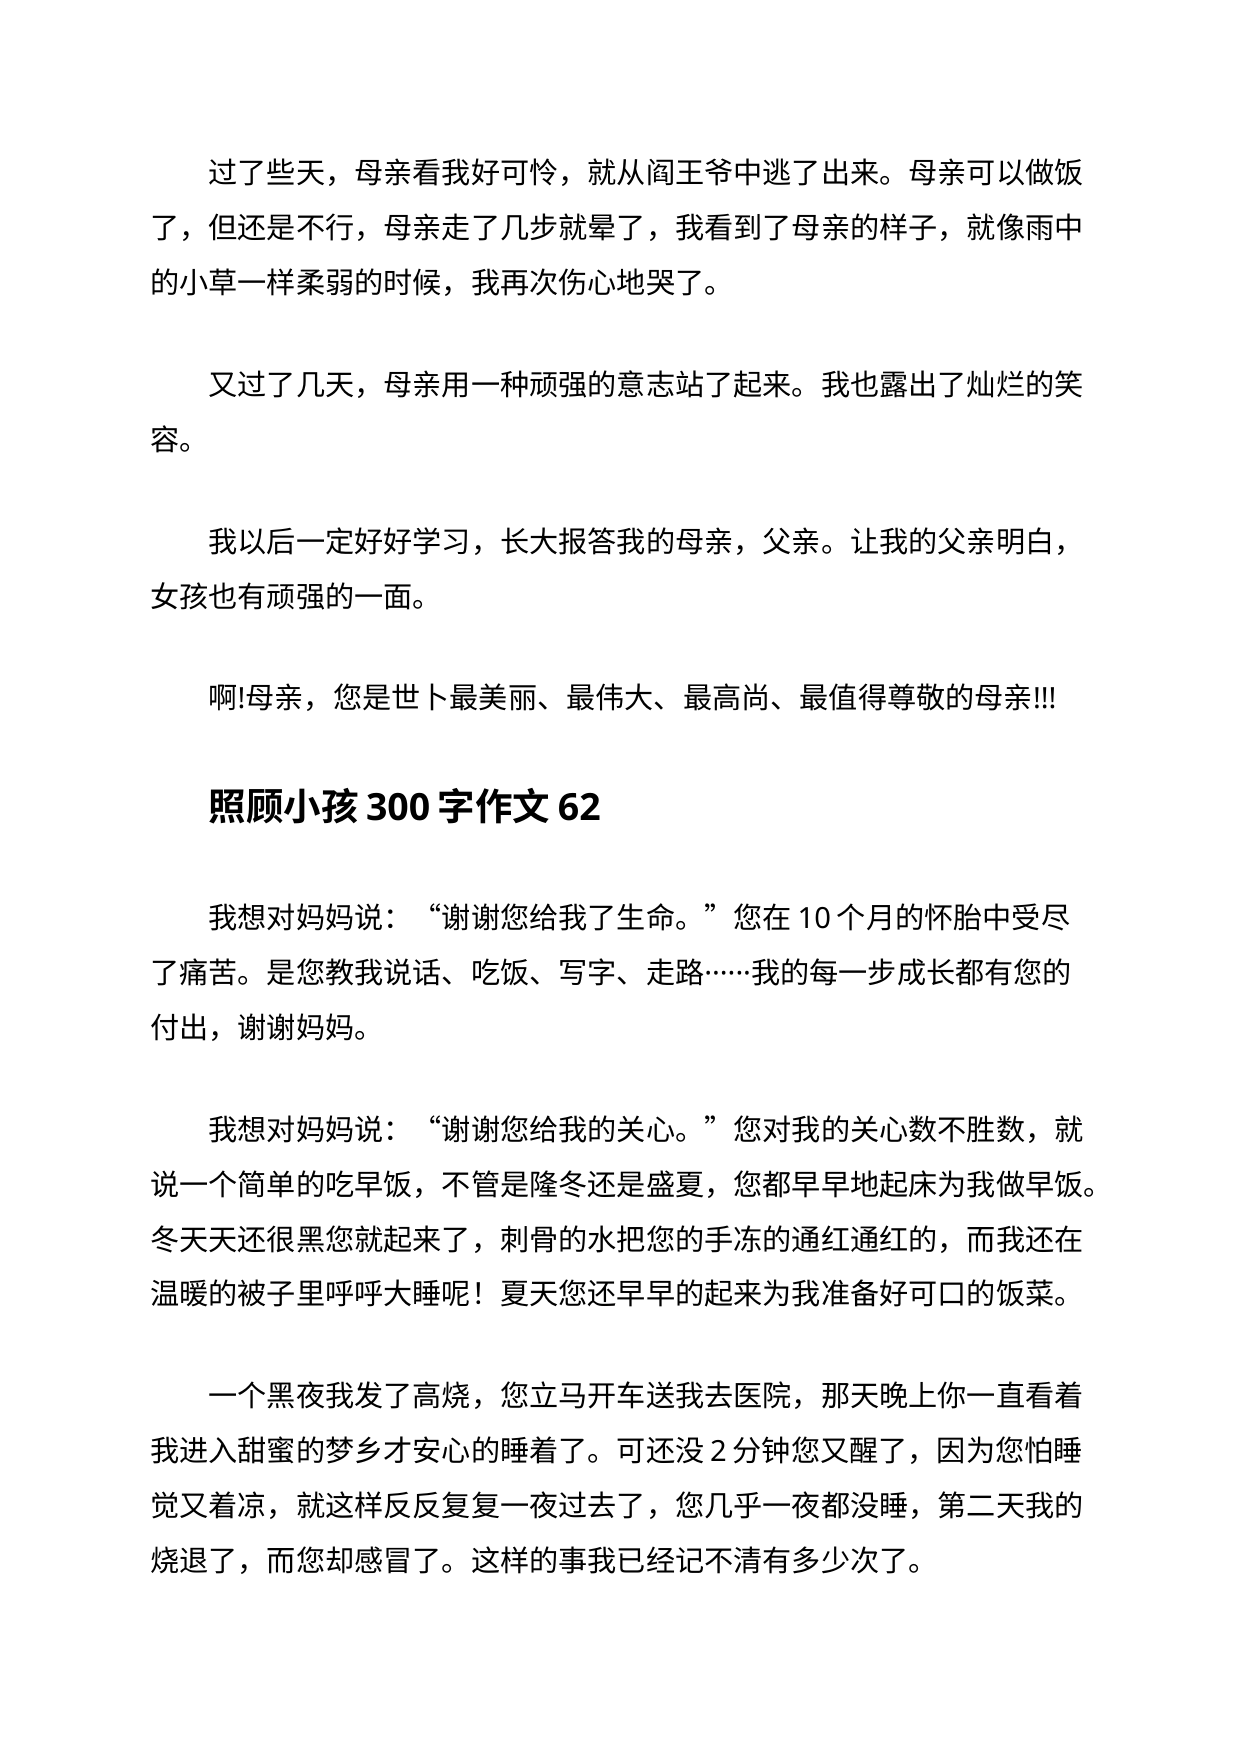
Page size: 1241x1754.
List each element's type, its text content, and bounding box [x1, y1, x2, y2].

text 过了些天，母亲看我好可怜，就从阎王爷中逃了出来。母亲可以做饭了，但还是不行，母亲走了几步就晕了，我看到了母亲的样子，就像雨中的小草一样柔弱的时候，我再次伤心地哭了。 [150, 150, 1090, 302]
text 一个黑夜我发了高烧，您立马开车送我去医院，那天晚上你一直看着我进入甜蜜的梦乡才安心的睡着了。可还没2分钟您又醒了，因为您怕睡觉又着凉，就这样反反复复一夜过去了，您几乎一夜都没睡，第二天我的烧退了，而您却感冒了。这样的事我已经记不清有多少次了。 [150, 1373, 1090, 1580]
text 我想对妈妈说：“谢谢您给我的关心。”您对我的关心数不胜数，就说一个简单的吃早饭，不管是隆冬还是盛夏，您都早早地起床为我做早饭。冬天天还很黑您就起来了，刺骨的水把您的手冻的通红通红的，而我还在温暖的被子里呼呼大睡呢！夏天您还早早的起来为我准备好可口的饭菜。 [150, 1106, 1090, 1313]
text 照顾小孩300字作文62 [150, 777, 1090, 831]
text 又过了几天，母亲用一种顽强的意志站了起来。我也露出了灿烂的笑容。 [150, 362, 1090, 459]
text 我想对妈妈说：“谢谢您给我了生命。”您在10个月的怀胎中受尽了痛苦。是您教我说话、吃饭、写字、走路······我的每一步成长都有您的付出，谢谢妈妈。 [150, 894, 1090, 1047]
text 啊!母亲，您是世卜最美丽、最伟大、最高尚、最值得尊敬的母亲!!! [150, 675, 1090, 717]
text 我以后一定好好学习，长大报答我的母亲，父亲。让我的父亲明白，女孩也有顽强的一面。 [150, 518, 1090, 615]
